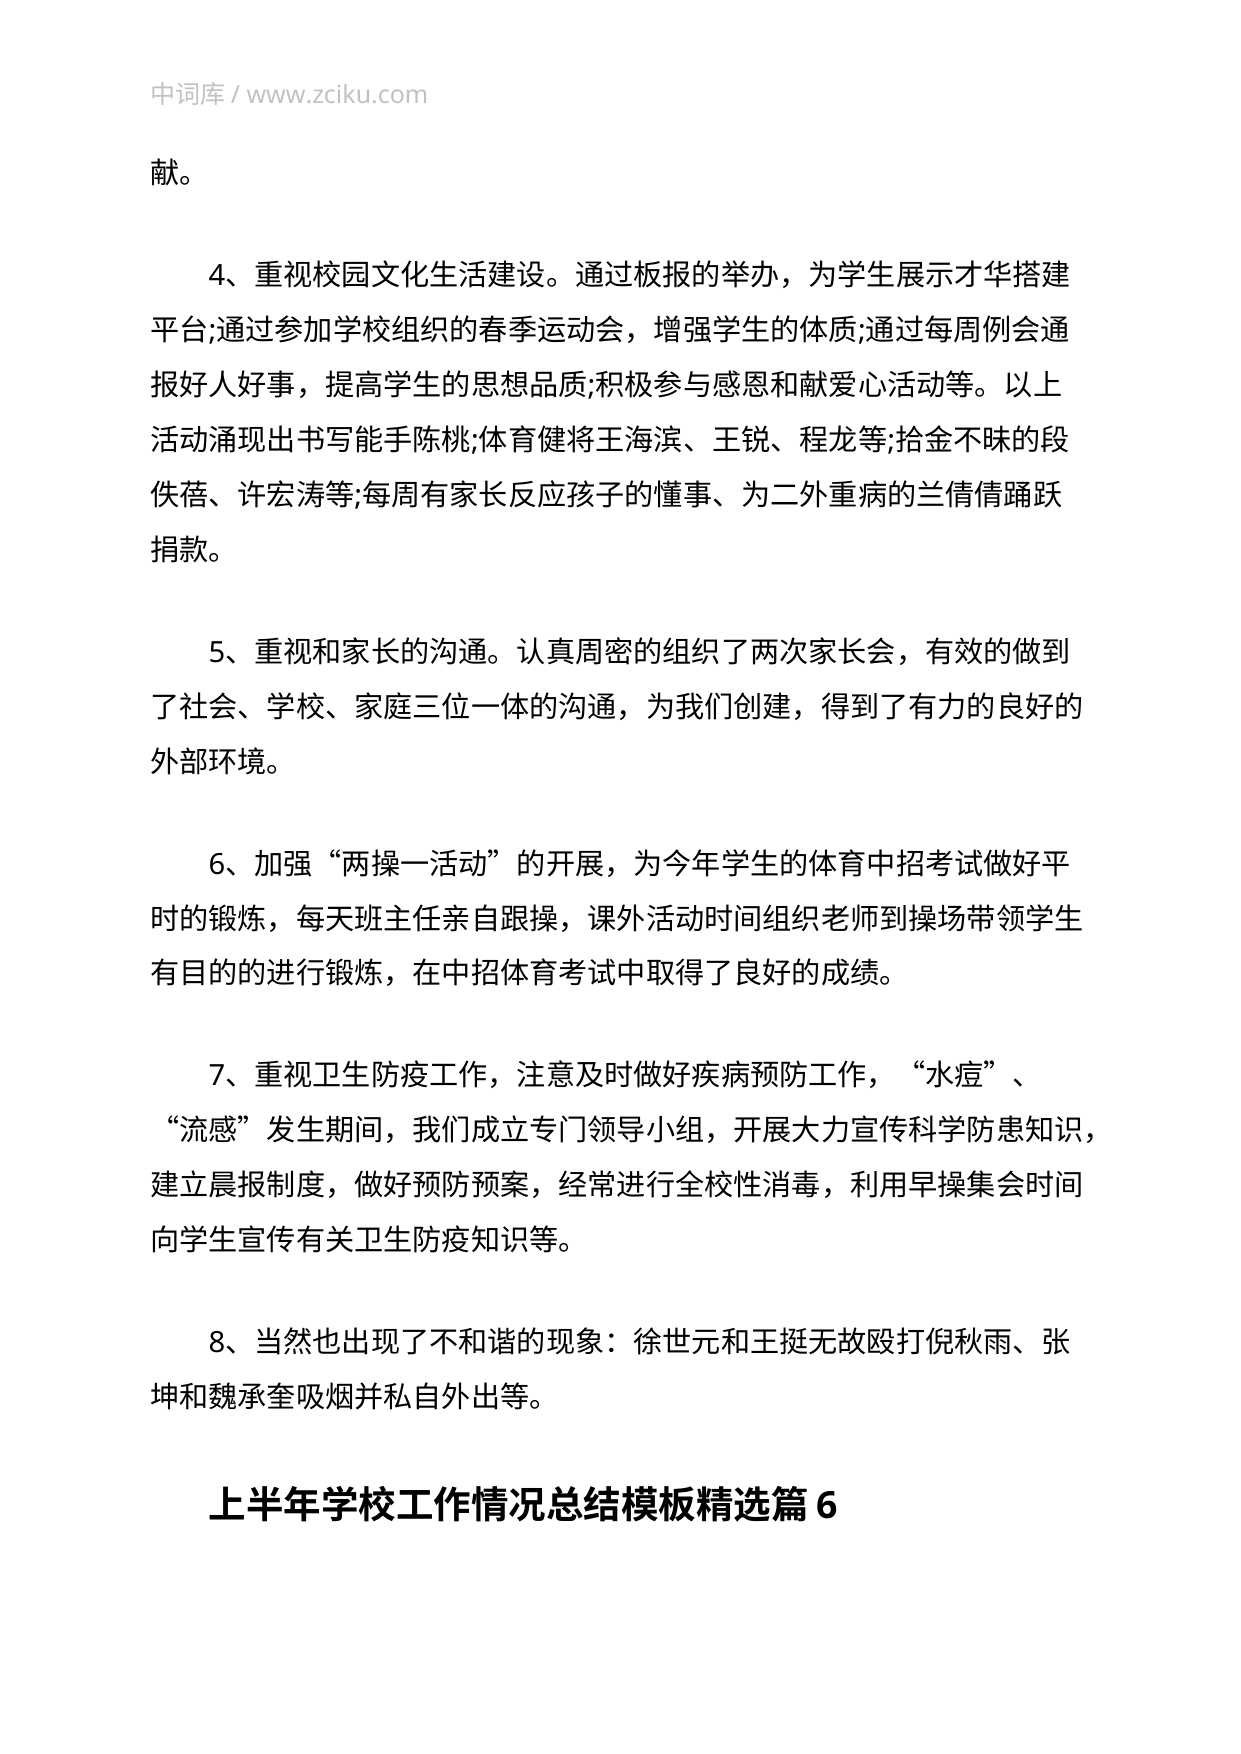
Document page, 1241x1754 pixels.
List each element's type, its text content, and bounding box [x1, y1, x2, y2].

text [150, 150, 1090, 192]
text 6、加强“两操一活动”的开展，为今年学生的体育中招考试做好平时的锻炼，每天班主任亲自跟操，课外活动时间组织老师到操场带领学生有目的的进行锻炼，在中招体育考试中取得了良好的成绩。 [150, 840, 1090, 992]
text 5、重视和家长的沟通。认真周密的组织了两次家长会，有效的做到了社会、学校、家庭三位一体的沟通，为我们创建，得到了有力的良好的外部环境。 [150, 628, 1090, 781]
text 7、重视卫生防疫工作，注意及时做好疾病预防工作，“水痘”、“流感”发生期间，我们成立专门领导小组，开展大力宣传科学防患知识，建立晨报制度，做好预防预案，经常进行全校性消毒，利用早操集会时间向学生宣传有关卫生防疫知识等。 [150, 1052, 1090, 1259]
text 4、重视校园文化生活建设。通过板报的举办，为学生展示才华搭建平台;通过参加学校组织的春季运动会，增强学生的体质;通过每周例会通报好人好事，提高学生的思想品质;积极参与感恩和献爱心活动等。以上活动涌现出书写能手陈桃;体育健将王海滨、王锐、程龙等;拾金不昧的段佚蓓、许宏涛等;每周有家长反应孩子的懂事、为二外重病的兰倩倩踊跃捐款。 [150, 252, 1090, 569]
text 8、当然也出现了不和谐的现象：徐世元和王挺无故殴打倪秋雨、张坤和魏承奎吸烟并私自外出等。 [150, 1318, 1090, 1416]
text 上半年学校工作情况总结模板精选篇6 [150, 1475, 1090, 1530]
